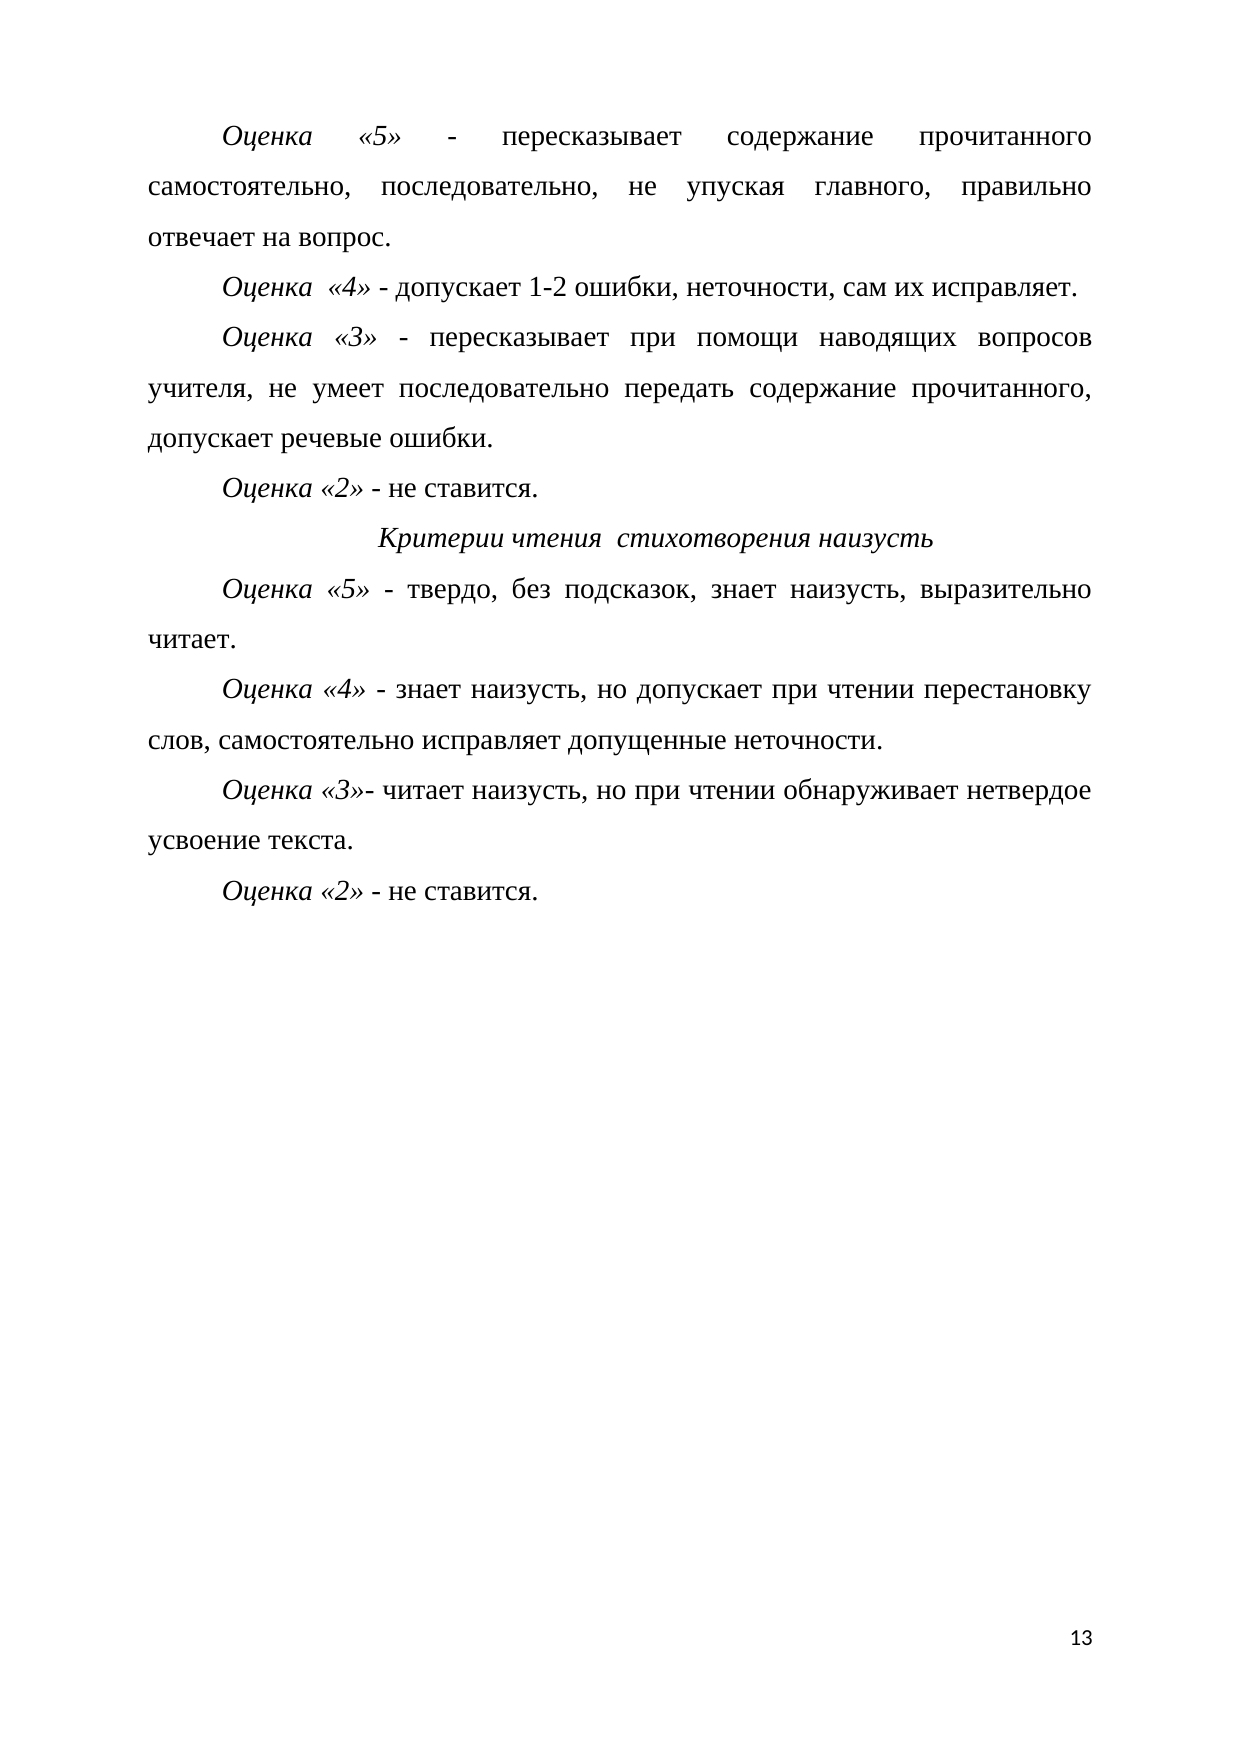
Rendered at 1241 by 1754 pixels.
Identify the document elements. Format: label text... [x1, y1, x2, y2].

text Оценка «5» - твердо, без подсказок, знает наизусть, выразительно читает. [148, 571, 1092, 655]
text Оценка «2» - не ставится. [148, 470, 1092, 504]
text Оценка «4» - допускает 1-2 ошибки, неточности, сам их исправляет. [148, 269, 1092, 303]
text Оценка «2» - не ставится. [148, 873, 1092, 906]
text Критерии чтения стихотворения наизусть [148, 521, 1092, 554]
text Оценка «3» - пересказывает при помощи наводящих вопросов учителя, не умеет последовательно передать содержание прочитанного, допускает речевые ошибки. [148, 319, 1092, 453]
text Оценка «4» - знает наизусть, но допускает при чтении перестановку слов, самостоятельно исправляет допущенные неточности. [148, 672, 1092, 755]
text Оценка «5» - пересказывает содержание прочитанного самостоятельно, последовательно, не упуская главного, правильно отвечает на вопрос. [148, 118, 1092, 252]
text Оценка «3»- читает наизусть, но при чтении обнаруживает нетвердое усвоение текста. [148, 772, 1092, 856]
